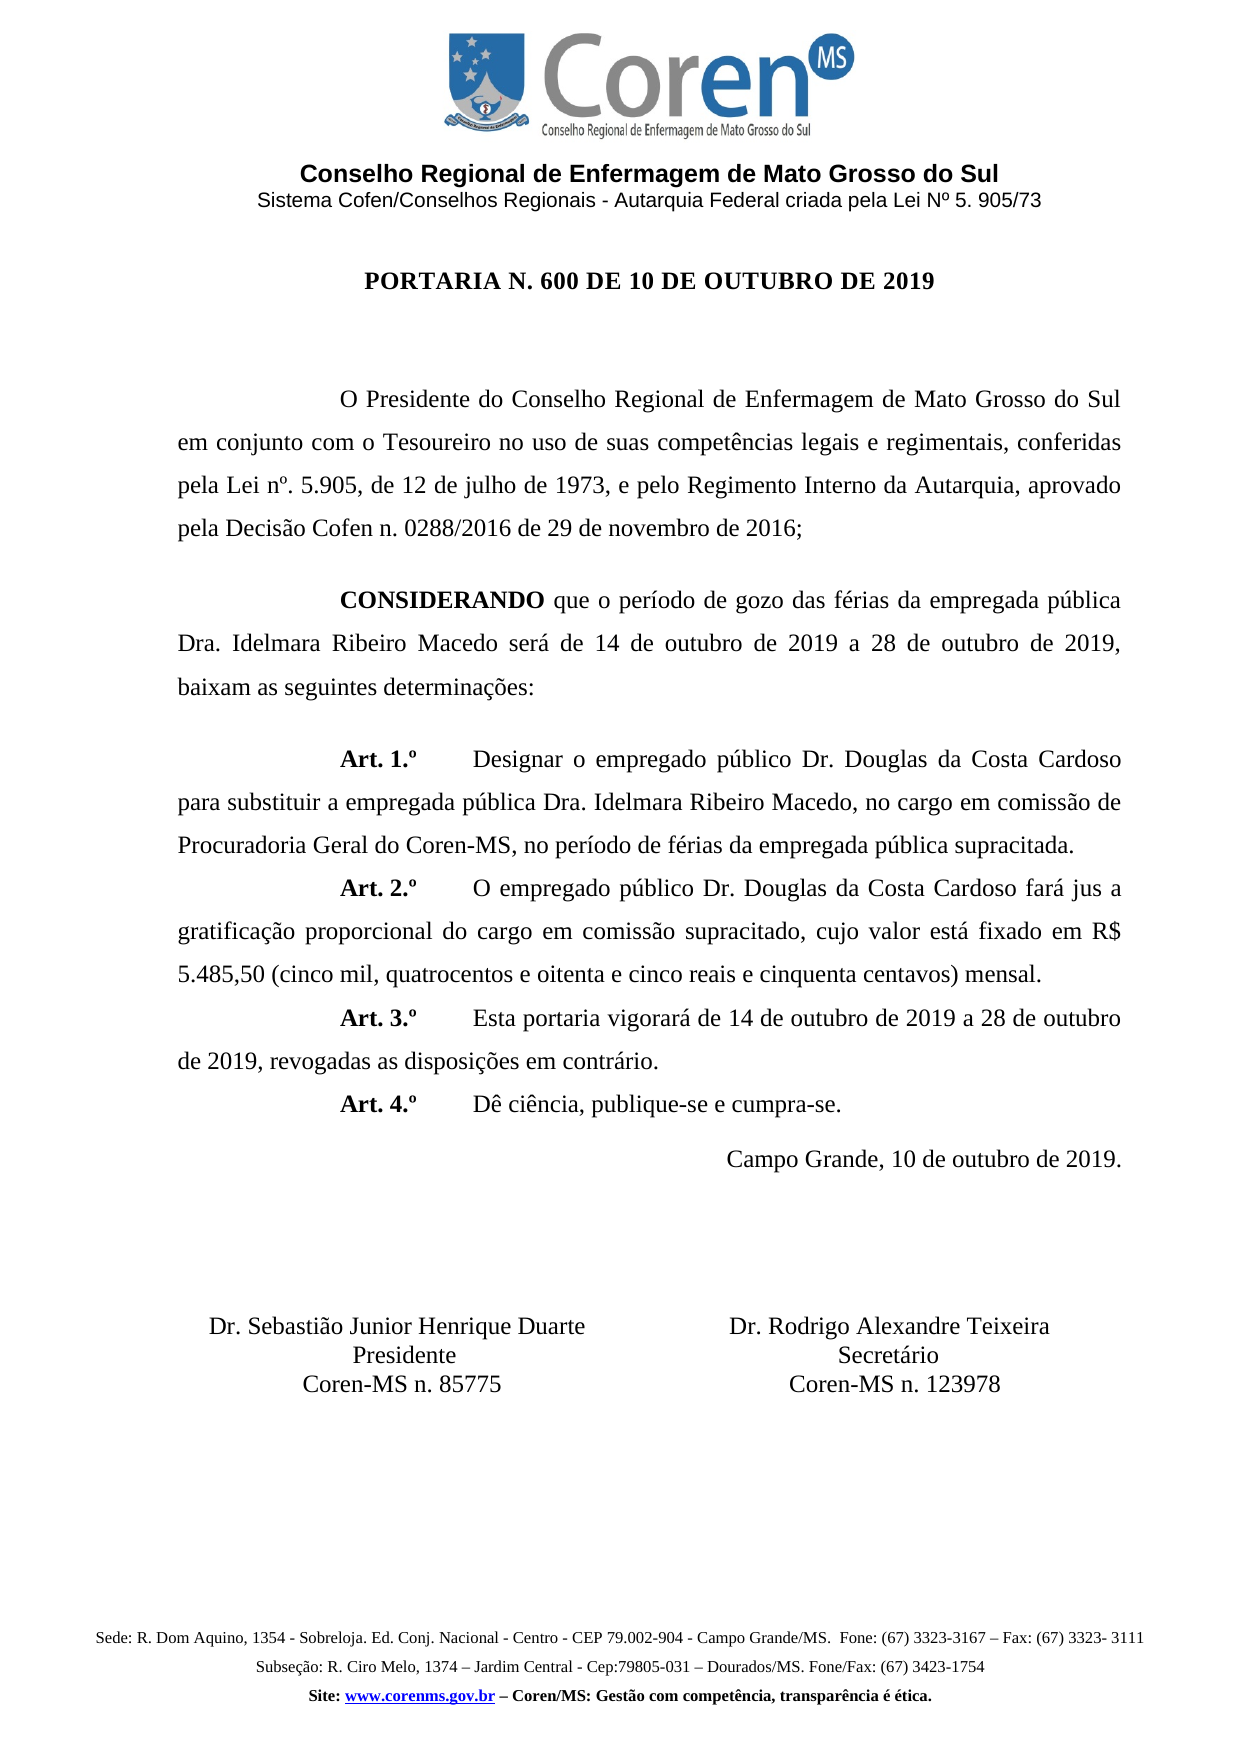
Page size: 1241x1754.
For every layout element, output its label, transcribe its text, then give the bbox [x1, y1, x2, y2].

text Dr. Sebastião Junior Henrique Duarte Dr. Rodrigo Alexandre Teixeira [177, 1311, 1122, 1340]
text O Presidente do Conselho Regional de Enfermagem de Mato Grosso do Sul em conjunto com o Tesoureiro no uso de suas competências legais e regimentais, conferidas pela Lei nº. 5.905, de 12 de julho de 1973, e pelo Regimento Interno da Autarquia, aprovado pela Decisão Cofen n. 0288/2016 de 29 de novembro de 2016; [177, 384, 1122, 542]
list Esta portaria vigorará de 14 de outubro de 2019 a 28 de outubro de 2019, revogadas as disposições em contrário. [177, 1003, 1122, 1074]
text Presidente Secretário [177, 1340, 1122, 1369]
text Coren-MS n. 85775 Coren-MS n. 123978 [177, 1369, 1122, 1398]
list Designar o empregado público Dr. Douglas da Costa Cardoso para substituir a empregada pública Dra. Idelmara Ribeiro Macedo, no cargo em comissão de Procuradoria Geral do Coren-MS, no período de férias da empregada pública supracitada. [177, 744, 1122, 859]
list Campo Grande, 10 de outubro de 2019. [340, 1144, 1122, 1173]
list Dê ciência, publique-se e cumpra-se. [177, 1089, 1122, 1118]
title Portaria n. 600 de 10 de outubro de 2019 [177, 266, 1122, 294]
text CONSIDERANDO que o período de gozo das férias da empregada pública Dra. Idelmara Ribeiro Macedo será de 14 de outubro de 2019 a 28 de outubro de 2019, baixam as seguintes determinações: [177, 585, 1122, 700]
picture [442, 30, 857, 143]
list O empregado público Dr. Douglas da Costa Cardoso fará jus a gratificação proporcional do cargo em comissão supracitado, cujo valor está fixado em R$ 5.485,50 (cinco mil, quatrocentos e oitenta e cinco reais e cinquenta centavos) mensal. [177, 873, 1122, 988]
